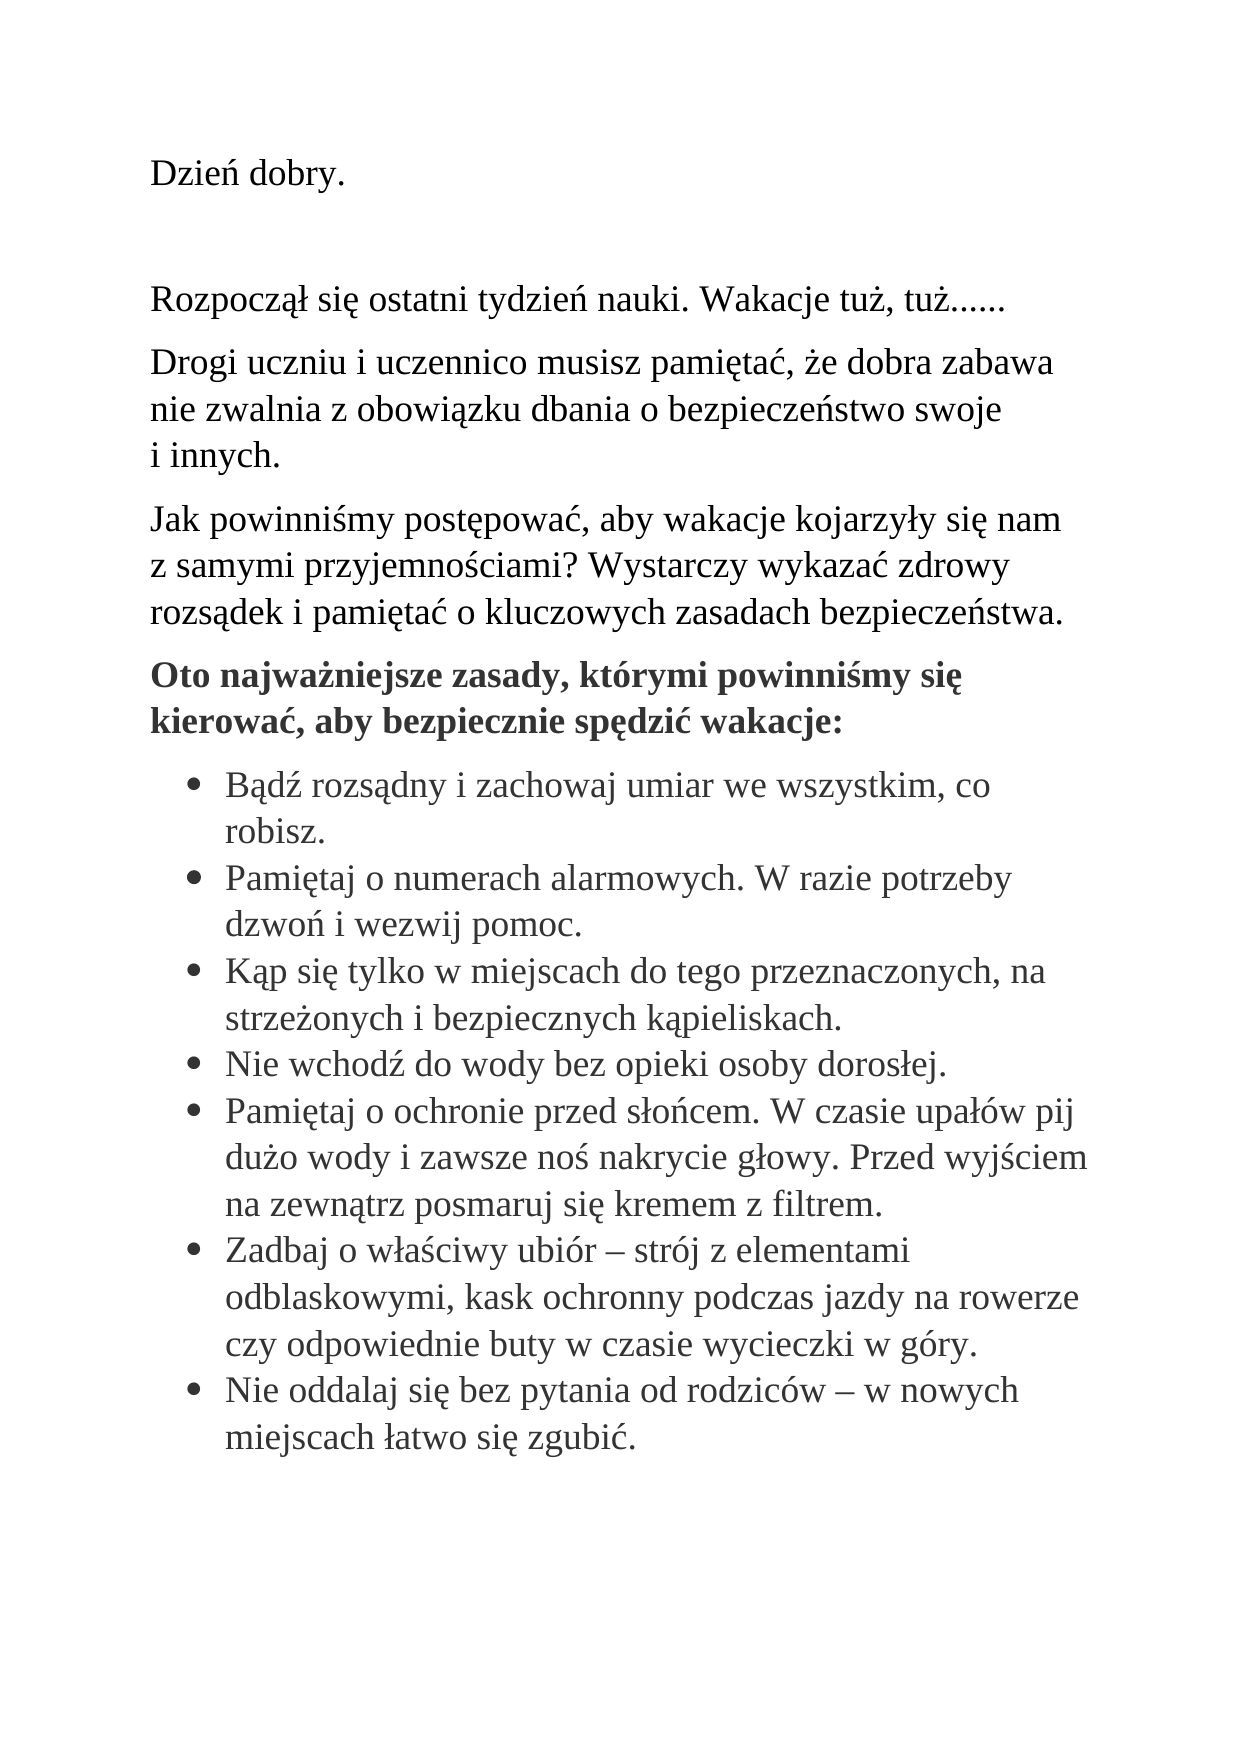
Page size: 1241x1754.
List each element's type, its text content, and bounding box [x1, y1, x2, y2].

list Kąp się tylko w miejscach do tego przeznaczonych, na strzeżonych i bezpiecznych kąpieliskach. [187, 948, 1090, 1038]
list Pamiętaj o ochronie przed słońcem. W czasie upałów pij dużo wody i zawsze noś nakrycie głowy. Przed wyjściem na zewnątrz posmaruj się kremem z filtrem. [187, 1088, 1090, 1224]
list Bądź rozsądny i zachowaj umiar we wszystkim, co robisz. [187, 762, 1090, 852]
text Jak powinniśmy postępować, aby wakacje kojarzyły się nam z samymi przyjemnościami? Wystarczy wykazać zdrowy rozsądek i pamiętać o kluczowych zasadach bezpieczeństwa. [150, 496, 1090, 632]
list Nie wchodź do wody bez opieki osoby dorosłej. [187, 1042, 1090, 1085]
list Nie oddalaj się bez pytania od rodziców – w nowych miejscach łatwo się zgubić. [187, 1367, 1090, 1457]
text Oto najważniejsze zasady, którymi powinniśmy się kierować, aby bezpiecznie spędzić wakacje: [150, 652, 1090, 742]
text Drogi uczniu i uczennico musisz pamiętać, że dobra zabawa nie zwalnia z obowiązku dbania o bezpieczeństwo swoje i innych. [150, 340, 1090, 476]
list Zadbaj o właściwy ubiór – strój z elementami odblaskowymi, kask ochronny podczas jazdy na rowerze czy odpowiednie buty w czasie wycieczki w góry. [187, 1228, 1090, 1364]
text Rozpoczął się ostatni tydzień nauki. Wakacje tuż, tuż...... [150, 276, 1090, 319]
text Dzień dobry. [150, 150, 1090, 193]
list Pamiętaj o numerach alarmowych. W razie potrzeby dzwoń i wezwij pomoc. [187, 855, 1090, 945]
